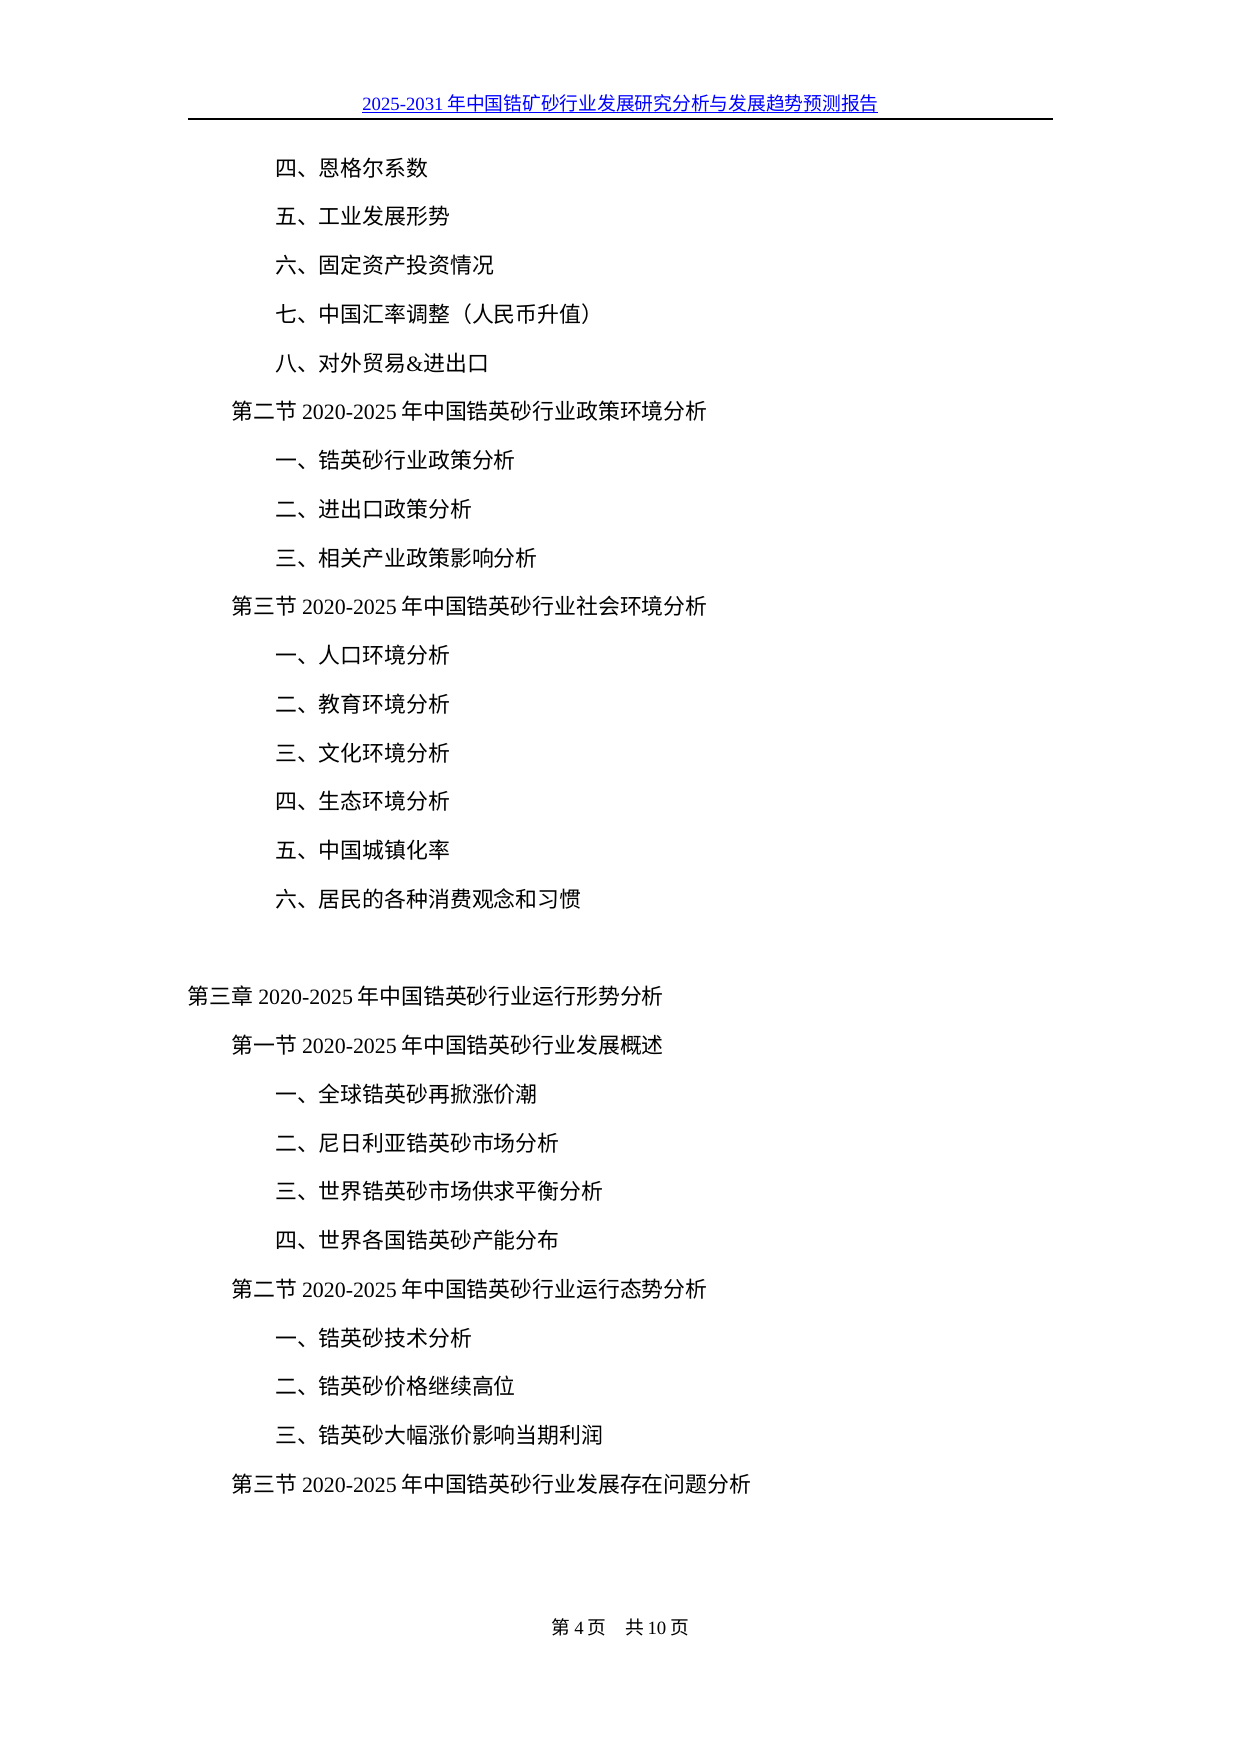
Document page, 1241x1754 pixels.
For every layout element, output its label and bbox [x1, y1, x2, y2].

text [187, 150, 1053, 1499]
